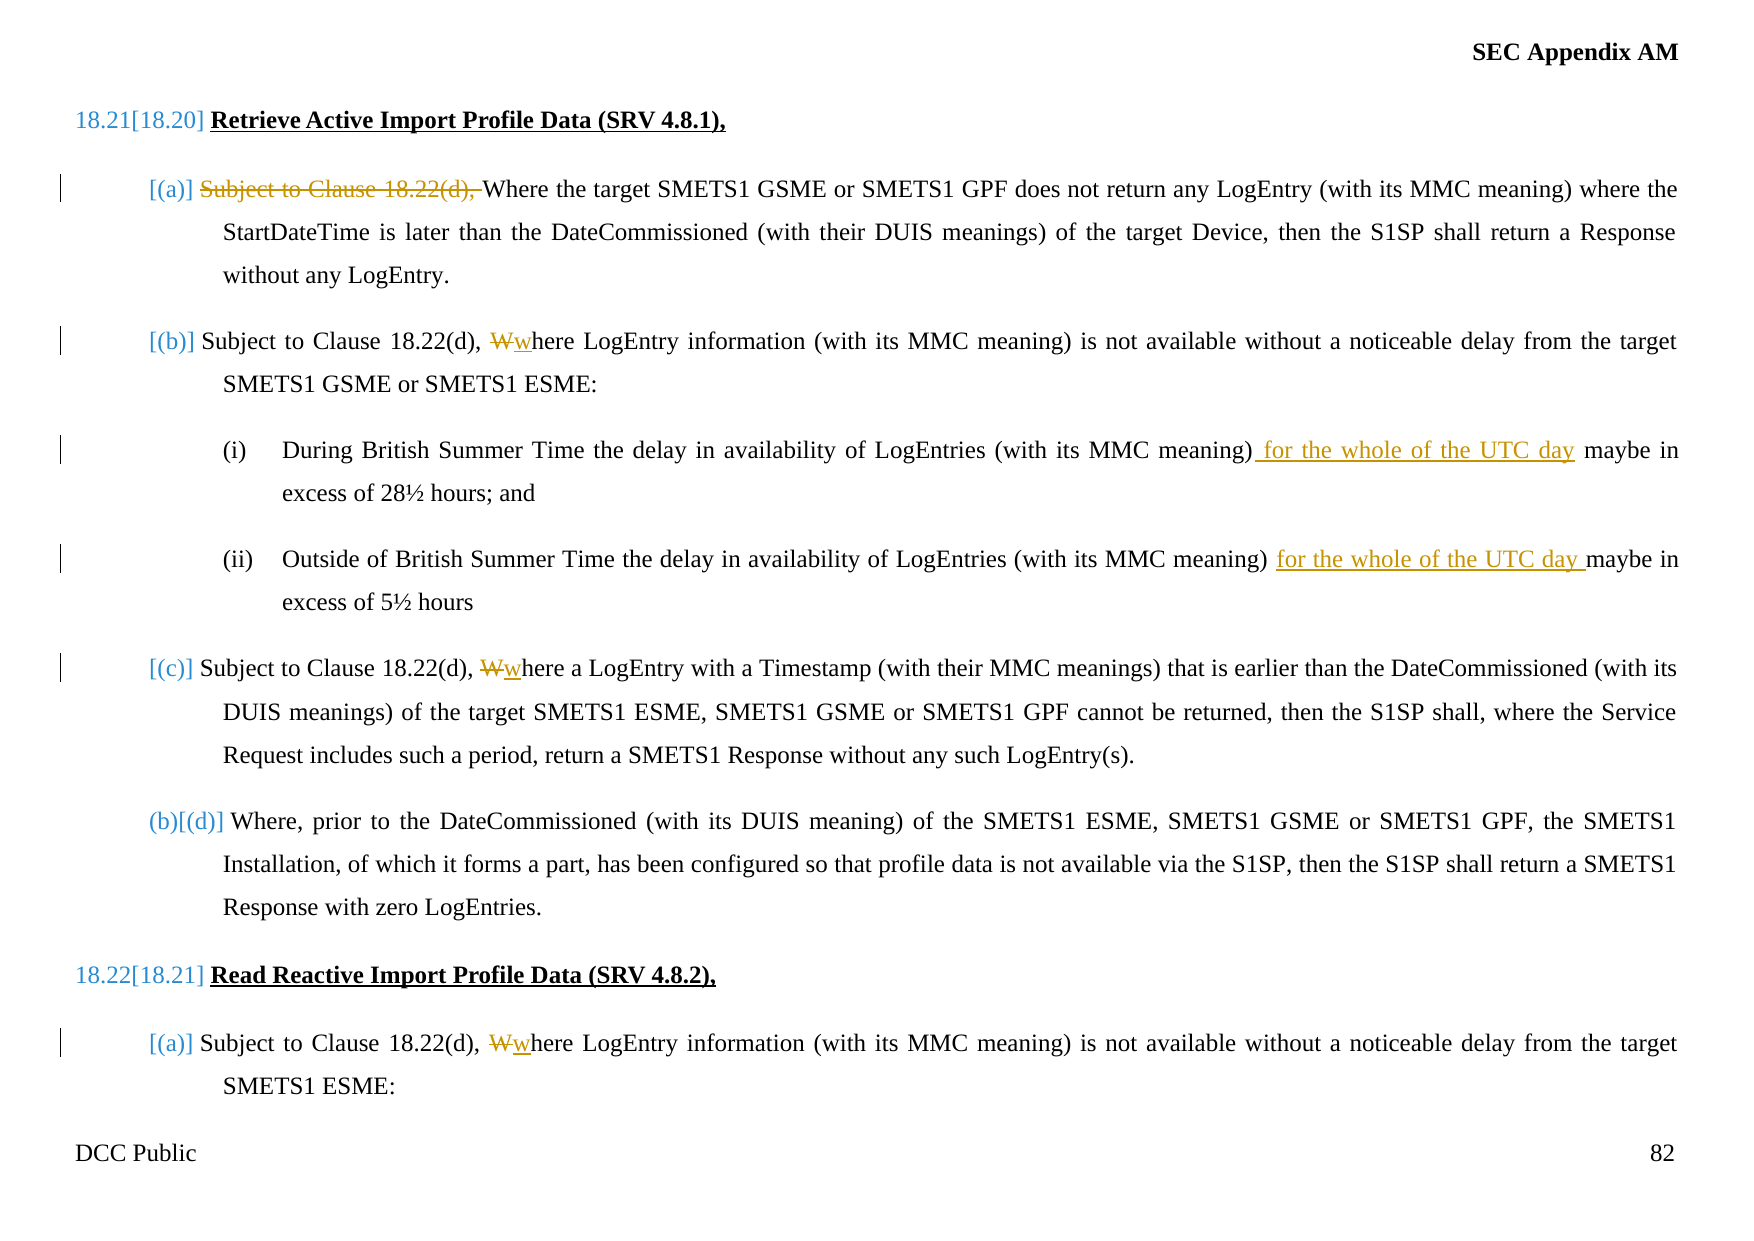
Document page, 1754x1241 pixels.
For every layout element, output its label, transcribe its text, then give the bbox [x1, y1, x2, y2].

subtitle Subject to Clause 18.22(d), here a LogEntry with a Timestamp (with their MMC meanings) that is earlier than the DateCommissioned (with its DUIS meanings) of the target SMETS1 ESME, SMETS1 GSME or SMETS1 GPF cannot be returned, then the S1SP shall, where the Service Request includes such a period, return a SMETS1 Response without any such LogEntry(s). [149, 653, 1679, 768]
subtitle During British Summer Time the delay in availability of LogEntries (with its MMC meaning) maybe in excess of 28½ hours; and [223, 435, 1679, 507]
subtitle Subject to Clause 18.22(d), here LogEntry information (with its MMC meaning) is not available without a noticeable delay from the target SMETS1 ESME: [149, 1028, 1679, 1100]
subtitle Outside of British Summer Time the delay in availability of LogEntries (with its MMC meaning) maybe in excess of 5½ hours [223, 544, 1679, 616]
subtitle Where the target SMETS1 GSME or SMETS1 GPF does not return any LogEntry (with its MMC meaning) where the StartDateTime is later than the DateCommissioned (with their DUIS meanings) of the target Device, then the S1SP shall return a Response without any LogEntry. [149, 174, 1679, 289]
subtitle Retrieve Active Import Profile Data (SRV 4.8.1), [75, 106, 1679, 134]
subtitle Subject to Clause 18.22(d), here LogEntry information (with its MMC meaning) is not available without a noticeable delay from the target SMETS1 GSME or SMETS1 ESME: [149, 326, 1679, 398]
subtitle Where, prior to the DateCommissioned (with its DUIS meaning) of the SMETS1 ESME, SMETS1 GSME or SMETS1 GPF, the SMETS1 Installation, of which it forms a part, has been configured so that profile data is not available via the S1SP, then the S1SP shall return a SMETS1 Response with zero LogEntries. [149, 806, 1679, 921]
subtitle Read Reactive Import Profile Data (SRV 4.8.2), [75, 960, 1679, 989]
